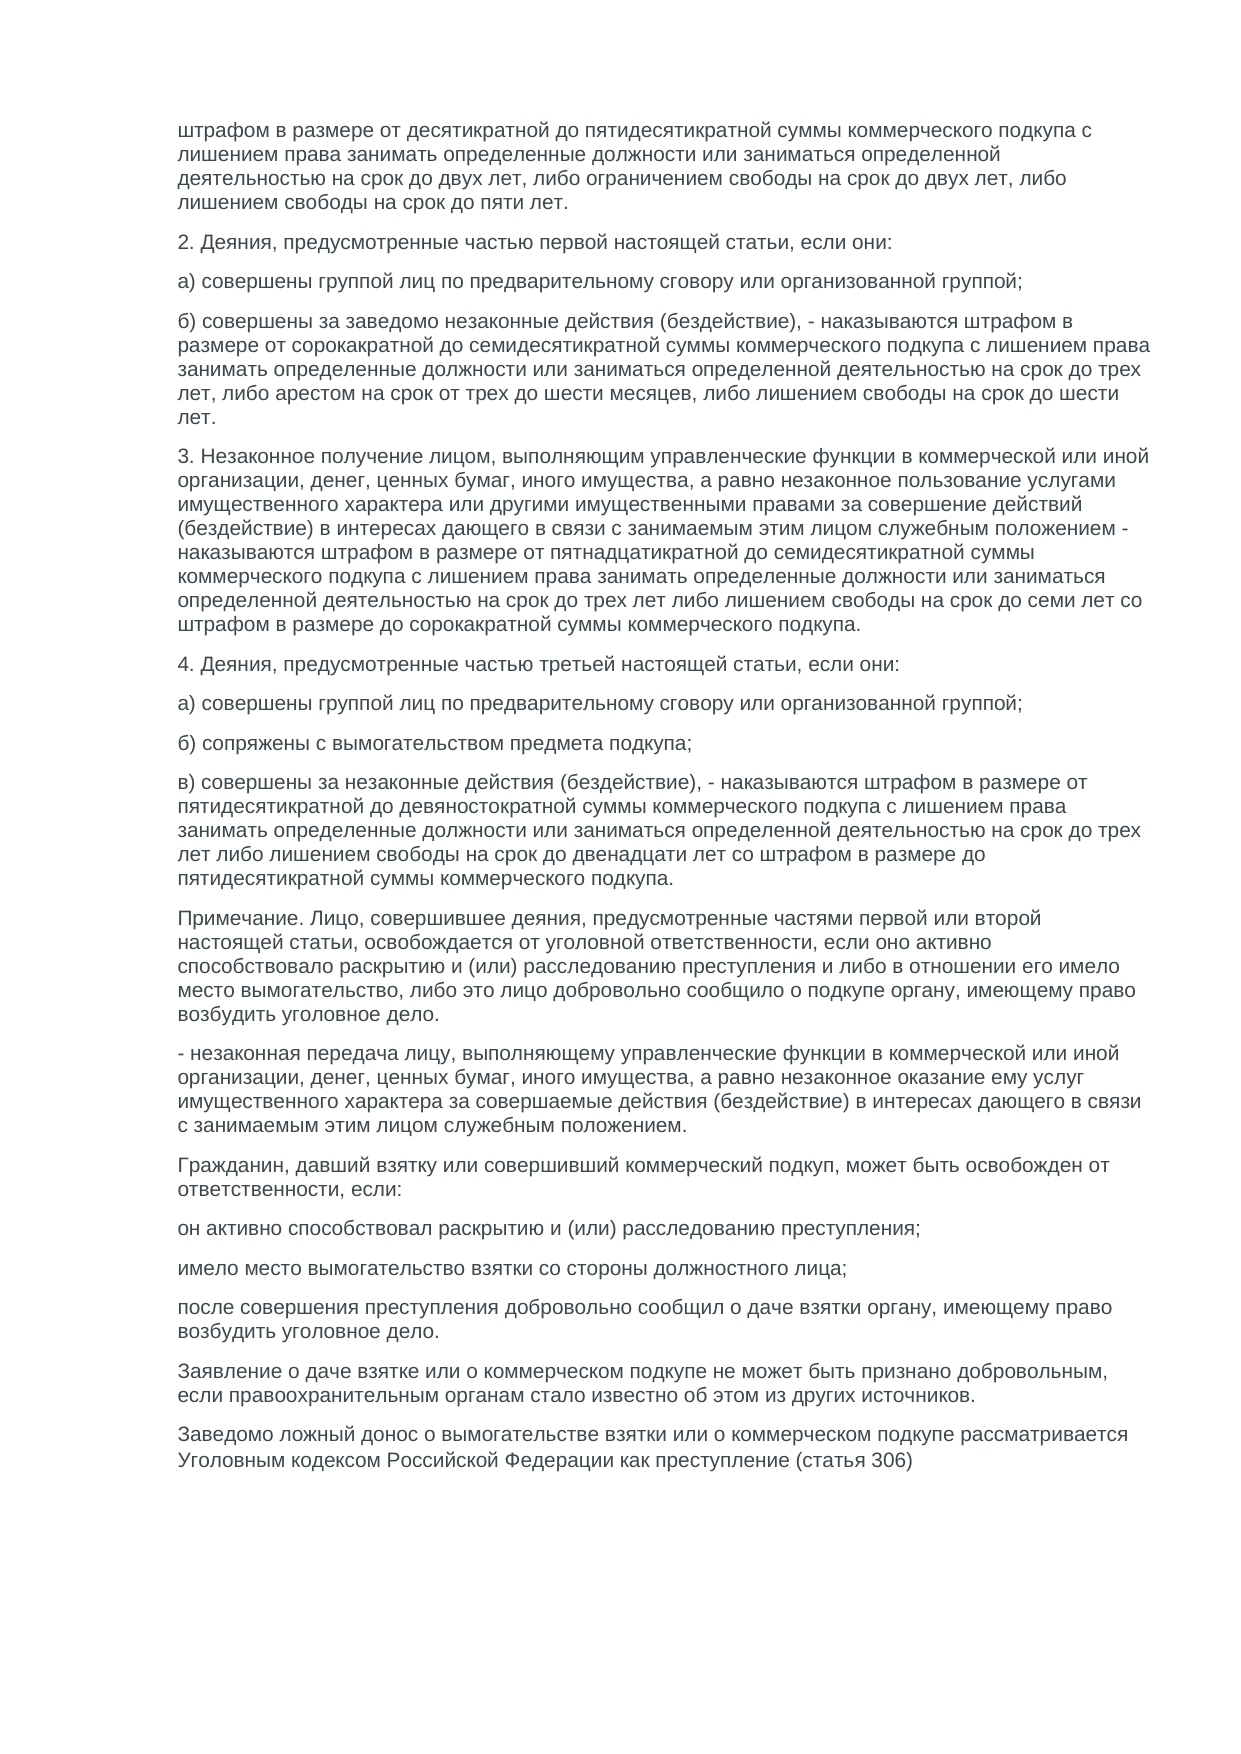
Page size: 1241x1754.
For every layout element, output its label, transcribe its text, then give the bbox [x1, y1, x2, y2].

text в) совершены за незаконные действия (бездействие), - наказываются штрафом в размере от пятидесятикратной до девяностократной суммы коммерческого подкупа с лишением права занимать определенные должности или заниматься определенной деятельностью на срок до трех лет либо лишением свободы на срок до двенадцати лет со штрафом в размере до пятидесятикратной суммы коммерческого подкупа. [177, 770, 1152, 890]
text а) совершены группой лиц по предварительному сговору или организованной группой; [177, 691, 1152, 715]
text Заявление о даче взятке или о коммерческом подкупе не может быть признано добровольным, если правоохранительным органам стало известно об этом из других источников. [177, 1359, 1152, 1407]
text б) совершены за заведомо незаконные действия (бездействие), - наказываются штрафом в размере от сорокакратной до семидесятикратной суммы коммерческого подкупа с лишением права занимать определенные должности или заниматься определенной деятельностью на срок до трех лет, либо арестом на срок от трех до шести месяцев, либо лишением свободы на срок до шести лет. [177, 309, 1152, 428]
text 3. Незаконное получение лицом, выполняющим управленческие функции в коммерческой или иной организации, денег, ценных бумаг, иного имущества, а равно незаконное пользование услугами имущественного характера или другими имущественными правами за совершение действий (бездействие) в интересах дающего в связи с занимаемым этим лицом служебным положением - наказываются штрафом в размере от пятнадцатикратной до семидесятикратной суммы коммерческого подкупа с лишением права занимать определенные должности или заниматься определенной деятельностью на срок до трех лет либо лишением свободы на срок до семи лет со штрафом в размере до сорокакратной суммы коммерческого подкупа. [177, 444, 1152, 636]
text он активно способствовал раскрытию и (или) расследованию преступления; [177, 1216, 1152, 1240]
text а) совершены группой лиц по предварительному сговору или организованной группой; [177, 269, 1152, 293]
text б) сопряжены с вымогательством предмета подкупа; [177, 731, 1152, 754]
text имело место вымогательство взятки со стороны должностного лица; [177, 1256, 1152, 1279]
text 2. Деяния, предусмотренные частью первой настоящей статьи, если они: [177, 229, 1152, 253]
text - незаконная передача лицу, выполняющему управленческие функции в коммерческой или иной организации, денег, ценных бумаг, иного имущества, а равно незаконное оказание ему услуг имущественного характера за совершаемые действия (бездействие) в интересах дающего в связи с занимаемым этим лицом служебным положением. [177, 1041, 1152, 1137]
text Заведомо ложный донос о вымогательстве взятки или о коммерческом подкупе рассматривается Уголовным кодексом Российской Федерации как преступление (статья 306) [177, 1422, 1152, 1472]
text после совершения преступления добровольно сообщил о даче взятки органу, имеющему право возбудить уголовное дело. [177, 1295, 1152, 1343]
text Примечание. Лицо, совершившее деяния, предусмотренные частями первой или второй настоящей статьи, освобождается от уголовной ответственности, если оно активно способствовало раскрытию и (или) расследованию преступления и либо в отношении его имело место вымогательство, либо это лицо добровольно сообщило о подкупе органу, имеющему право возбудить уголовное дело. [177, 906, 1152, 1025]
text 4. Деяния, предусмотренные частью третьей настоящей статьи, если они: [177, 651, 1152, 675]
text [177, 118, 1152, 214]
text Гражданин, давший взятку или совершивший коммерческий подкуп, может быть освобожден от ответственности, если: [177, 1152, 1152, 1200]
